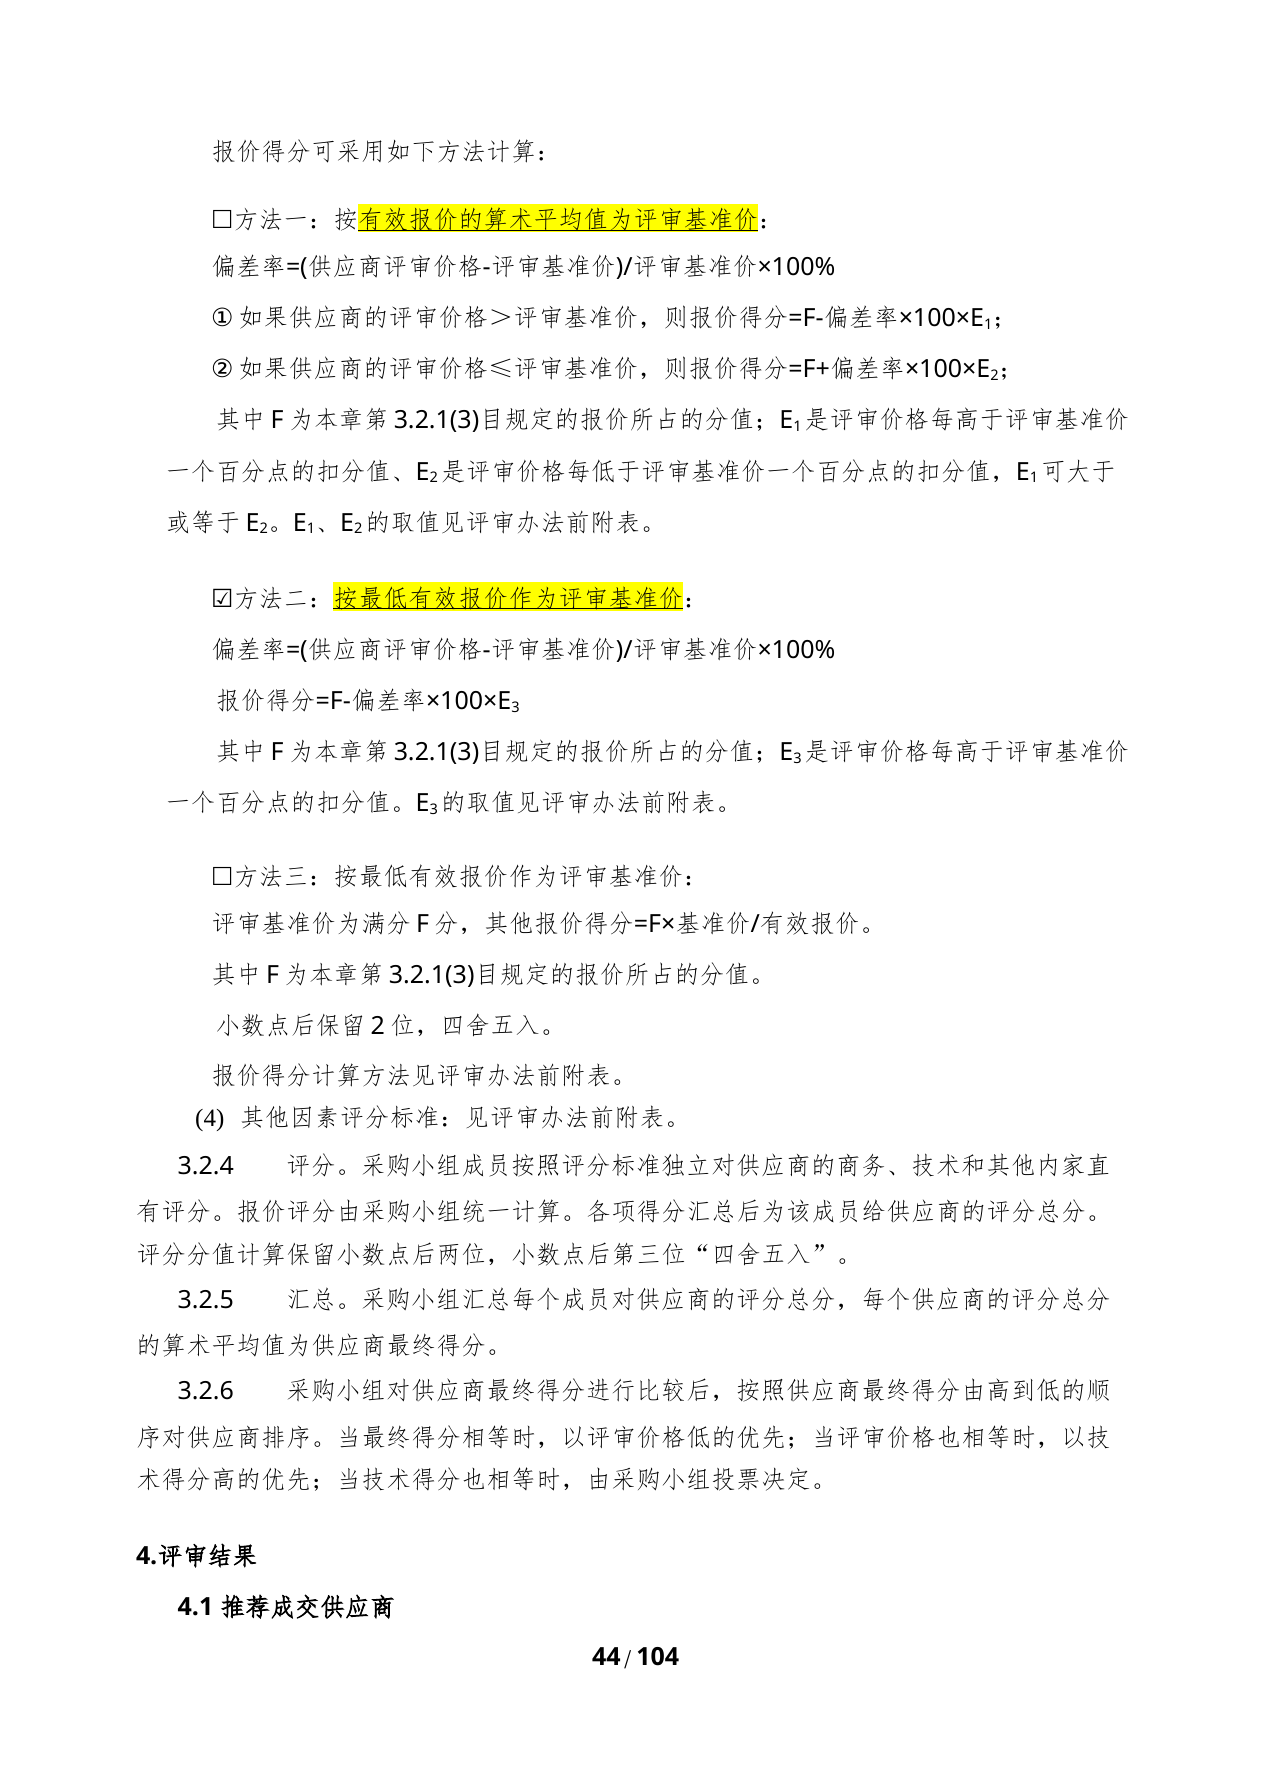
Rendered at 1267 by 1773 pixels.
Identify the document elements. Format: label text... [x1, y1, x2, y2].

text 小数点后保留2位，四舍五入。 [165, 1008, 1131, 1042]
text 方法三：按最低有效报价作为评审基准价： [211, 861, 1131, 891]
text 3.2.6 采购小组对供应商最终得分进行比较后，按照供应商最终得分由高到低的顺序对供应商排序。当最终得分相等时，以评审价格低的优先；当评审价格也相等时，以技术得分高的优先；当技术得分也相等时，由采购小组投票决定。 [136, 1373, 1131, 1492]
text ☑方法二：按最低有效报价作为评审基准价： [211, 580, 1131, 614]
text 偏差率=(供应商评审价格-评审基准价)/评审基准价×100% [211, 249, 1131, 283]
text 其中F为本章第3.2.1(3)目规定的报价所占的分值。 [211, 957, 1131, 991]
text 其中F为本章第3.2.1(3)目规定的报价所占的分值；E1是评审价格每高于评审基准价一个百分点的扣分值、E2是评审价格每低于评审基准价一个百分点的扣分值，E1可大于或等于E2。E1、E2的取值见评审办法前附表。 [165, 402, 1131, 538]
text 评审基准价为满分F分，其他报价得分=F×基准价/有效报价。 [211, 906, 1131, 940]
text ①如果供应商的评审价格＞评审基准价，则报价得分=F-偏差率×100×E1； [211, 300, 1131, 334]
subtitle 4.评审结果 [136, 1538, 1131, 1572]
text 方法一：按有效报价的算术平均值为评审基准价： [211, 204, 1131, 234]
text 偏差率=(供应商评审价格-评审基准价)/评审基准价×100% [211, 631, 1131, 665]
text ②如果供应商的评审价格≤评审基准价，则报价得分=F+偏差率×100×E2； [211, 351, 1131, 385]
list 其他因素评分标准：见评审办法前附表。 [136, 1102, 1131, 1132]
text 其中F为本章第3.2.1(3)目规定的报价所占的分值；E3是评审价格每高于评审基准价一个百分点的扣分值。E3的取值见评审办法前附表。 [165, 733, 1131, 818]
text 3.2.4 评分。采购小组成员按照评分标准独立对供应商的商务、技术和其他内家直有评分。报价评分由采购小组统一计算。各项得分汇总后为该成员给供应商的评分总分。评分分值计算保留小数点后两位，小数点后第三位“四舍五入”。 [136, 1147, 1131, 1267]
text 报价得分计算方法见评审办法前附表。 [211, 1059, 1131, 1088]
text 3.2.5 汇总。采购小组汇总每个成员对供应商的评分总分，每个供应商的评分总分的算术平均值为供应商最终得分。 [136, 1281, 1131, 1358]
text 报价得分可采用如下方法计算： [211, 136, 1131, 164]
text 报价得分=F-偏差率×100×E3 [165, 682, 1131, 716]
text 4.1 推荐成交供应商 [177, 1589, 1131, 1623]
